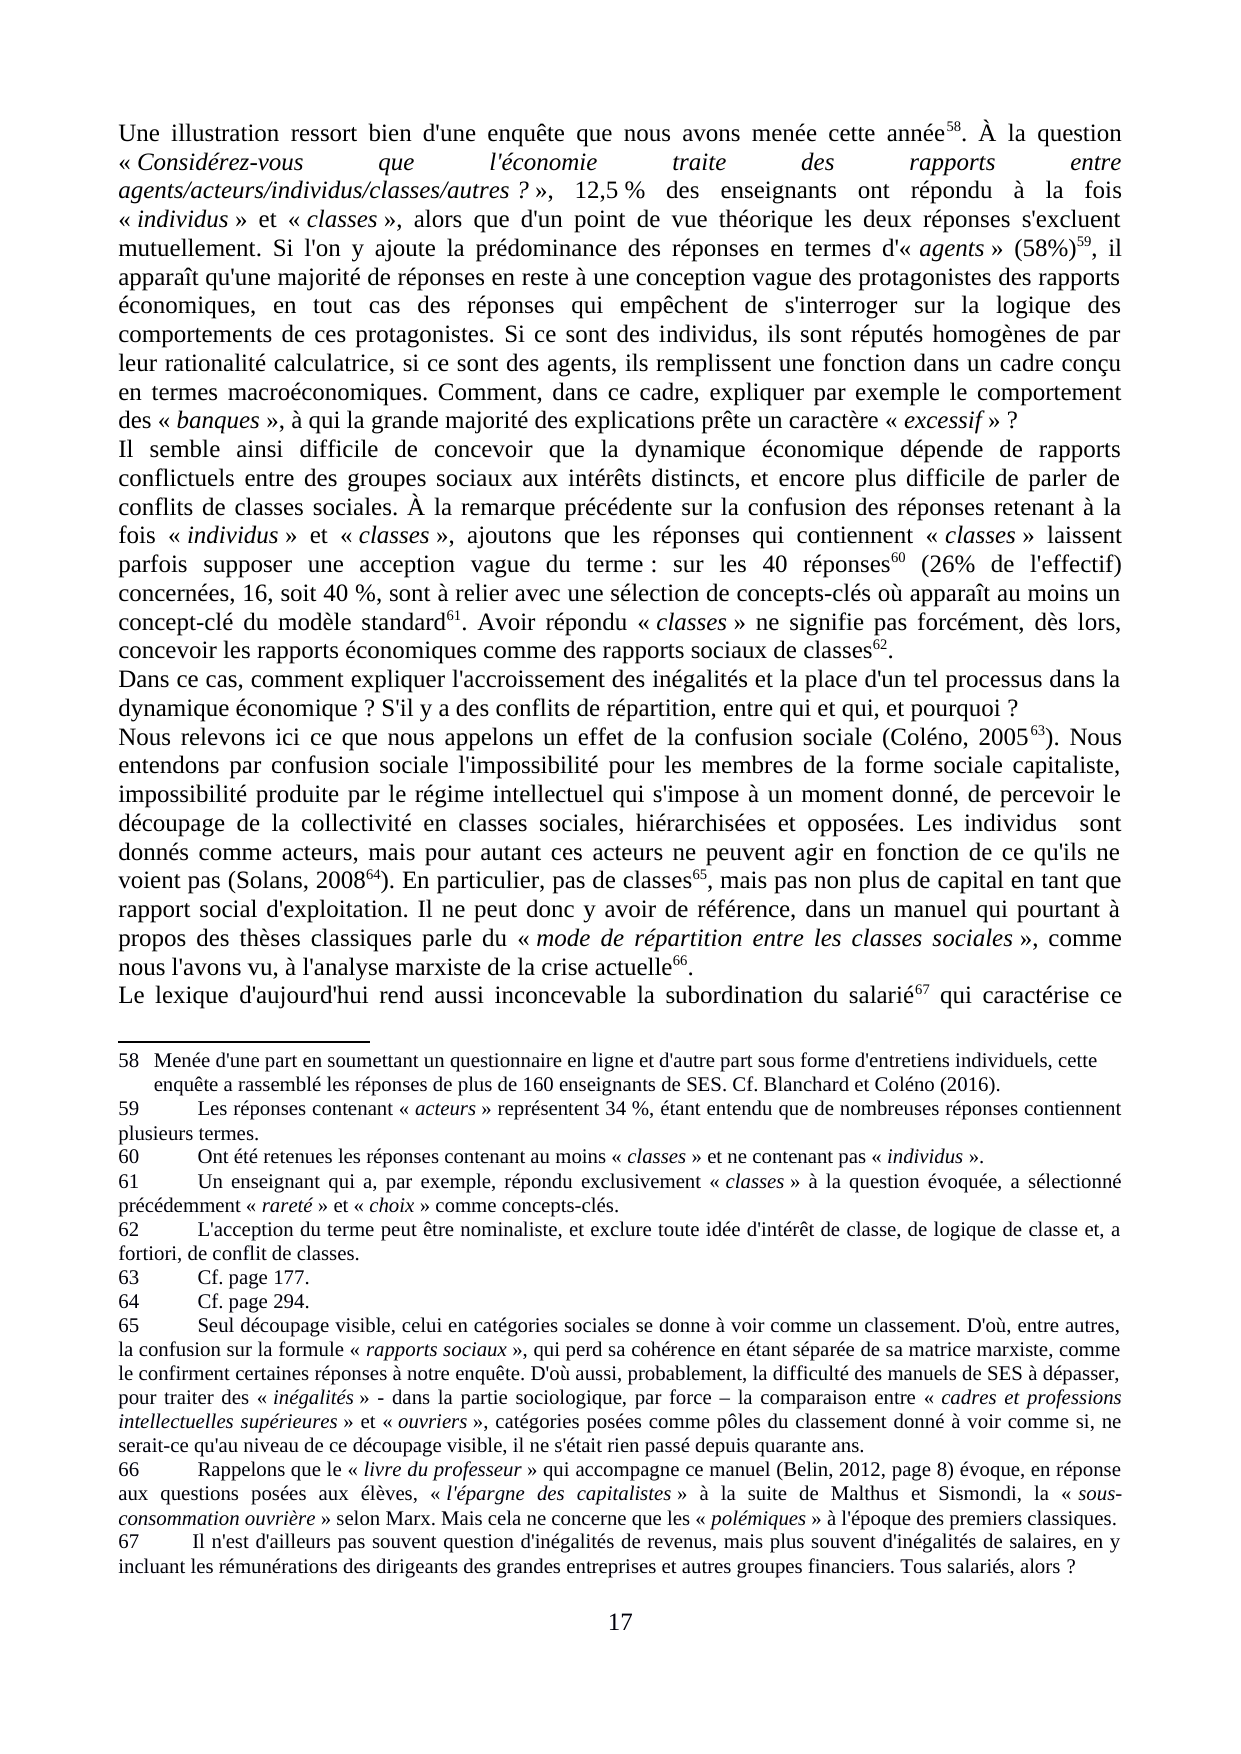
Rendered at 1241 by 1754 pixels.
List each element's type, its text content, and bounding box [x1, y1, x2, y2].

text Dans ce cas, comment expliquer l'accroissement des inégalités et la place d'un tel processus dans la dynamique économique ? S'il y a des conflits de répartition, entre qui et qui, et pourquoi ? [118, 664, 1122, 722]
text Il semble ainsi difficile de concevoir que la dynamique économique dépende de rapports conflictuels entre des groupes sociaux aux intérêts distincts, et encore plus difficile de parler de conflits de classes sociales. À la remarque précédente sur la confusion des réponses retenant à la fois « individus » et « classes », ajoutons que les réponses qui contiennent « classes » laissent parfois supposer une acception vague du terme : sur les 40 réponses (26% de l'effectif) concernées, 16, soit 40 %, sont à relier avec une sélection de concepts-clés où apparaît au moins un concept-clé du modèle standard. Avoir répondu « classes » ne signifie pas forcément, dès lors, concevoir les rapports économiques comme des rapports sociaux de classes. [118, 434, 1122, 664]
text Une illustration ressort bien d'une enquête que nous avons menée cette année. À la question « Considérez-vous que l'économie traite des rapports entre agents/acteurs/individus/classes/autres ? », 12,5 % des enseignants ont répondu à la fois « individus » et « classes », alors que d'un point de vue théorique les deux réponses s'excluent mutuellement. Si l'on y ajoute la prédominance des réponses en termes d'« agents » (58%), il apparaît qu'une majorité de réponses en reste à une conception vague des protagonistes des rapports économiques, en tout cas des réponses qui empêchent de s'interroger sur la logique des comportements de ces protagonistes. Si ce sont des individus, ils sont réputés homogènes de par leur rationalité calculatrice, si ce sont des agents, ils remplissent une fonction dans un cadre conçu en termes macroéconomiques. Comment, dans ce cadre, expliquer par exemple le comportement des « banques », à qui la grande majorité des explications prête un caractère « excessif » ? [118, 118, 1122, 434]
text Nous relevons ici ce que nous appelons un effet de la confusion sociale (Coléno, 2005). Nous entendons par confusion sociale l'impossibilité pour les membres de la forme sociale capitaliste, impossibilité produite par le régime intellectuel qui s'impose à un moment donné, de percevoir le découpage de la collectivité en classes sociales, hiérarchisées et opposées. Les individus sont donnés comme acteurs, mais pour autant ces acteurs ne peuvent agir en fonction de ce qu'ils ne voient pas (Solans, 2008). En particulier, pas de classes, mais pas non plus de capital en tant que rapport social d'exploitation. Il ne peut donc y avoir de référence, dans un manuel qui pourtant à propos des thèses classiques parle du « mode de répartition entre les classes sociales », comme nous l'avons vu, à l'analyse marxiste de la crise actuelle. [118, 722, 1122, 981]
